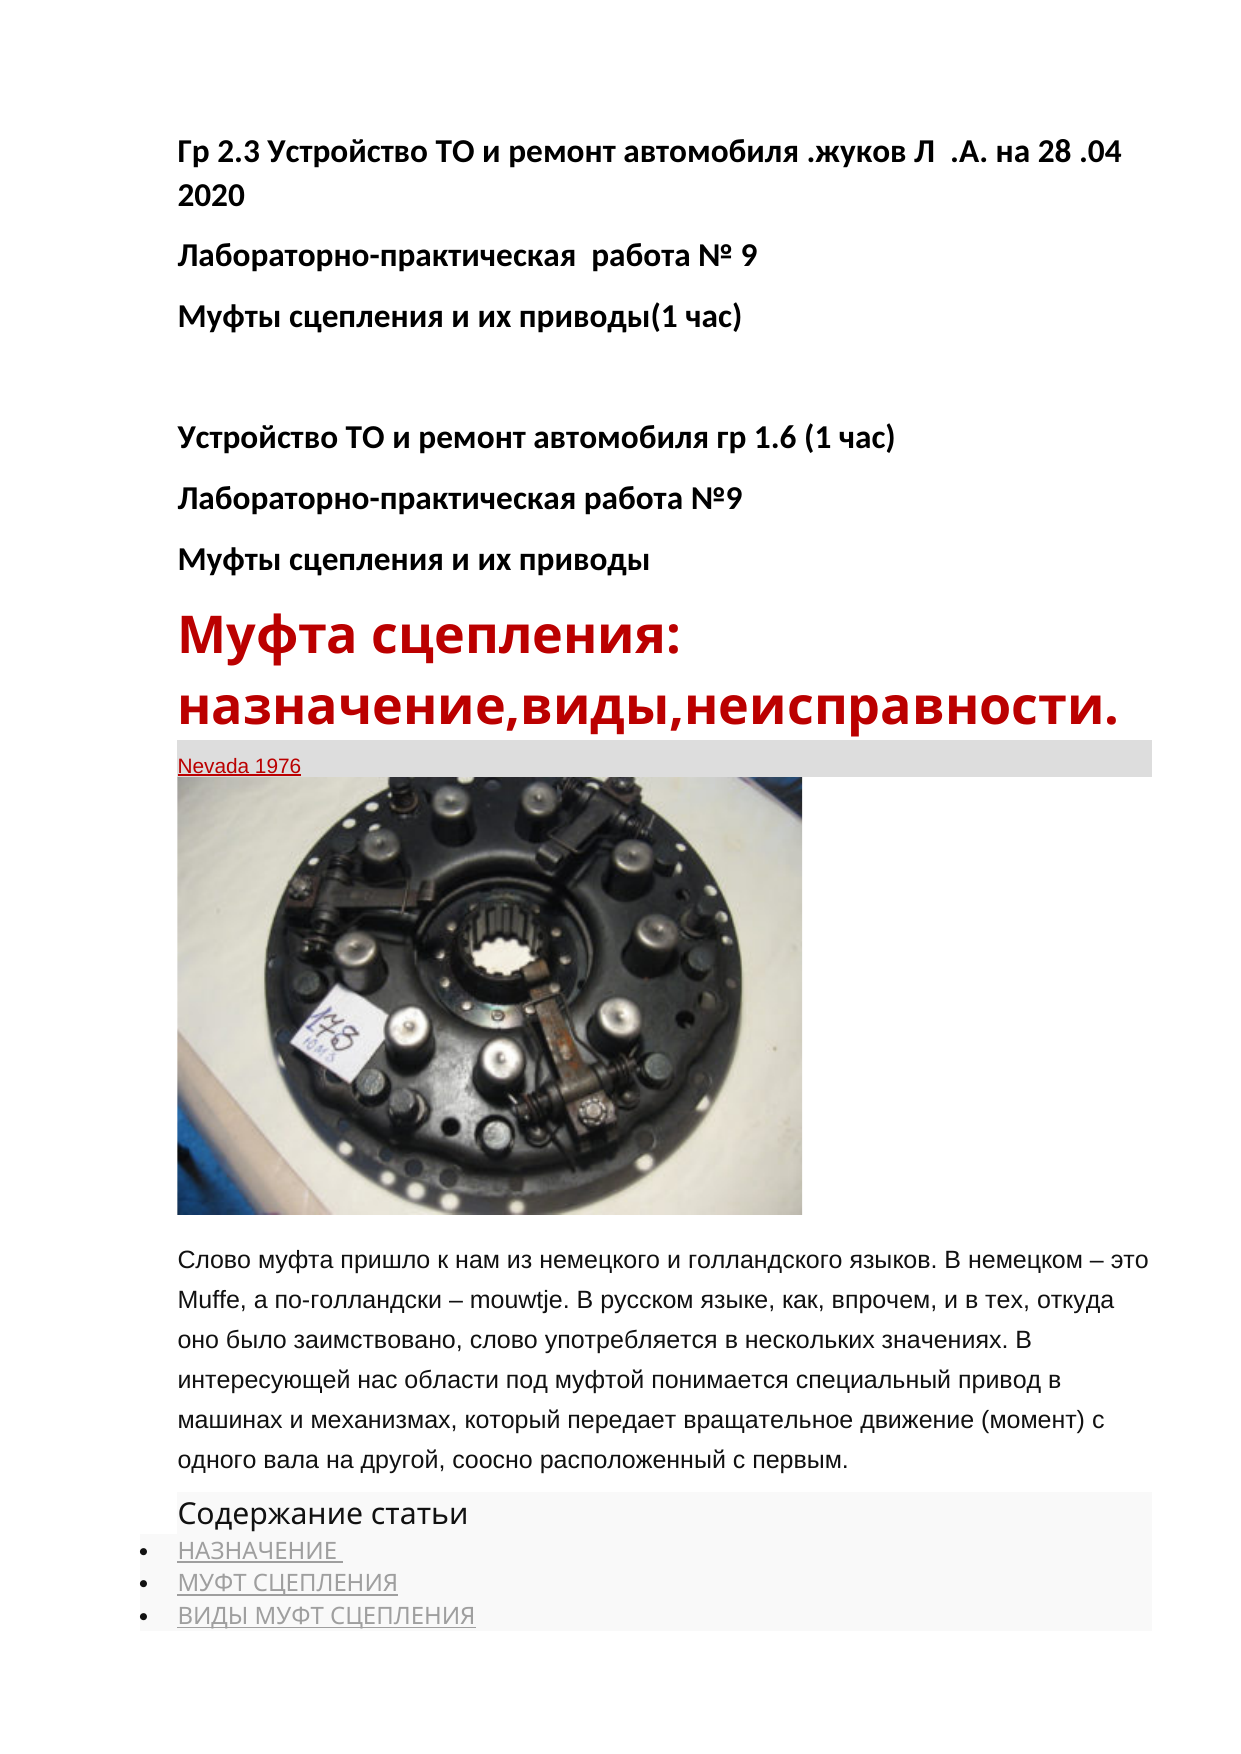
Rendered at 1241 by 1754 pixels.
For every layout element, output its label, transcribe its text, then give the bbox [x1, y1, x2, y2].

text Лабораторно-практическая работа № 9 [177, 234, 1152, 275]
picture [177, 777, 803, 1215]
list НАЗНАЧЕНИЕ [140, 1534, 1152, 1566]
text Слово муфта пришло к нам из немецкого и голландского языков. В немецком – это Muffe, а по-голландски – mouwtje. В русском языке, как, впрочем, и в тех, откуда оно было заимствовано, слово употребляется в нескольких значениях. В интересующей нас области под муфтой понимается специальный привод в машинах и механизмах, который передает вращательное движение (момент) с одного вала на другой, соосно расположенный с первым. [177, 1234, 1152, 1474]
text Муфта сцепления: назначение,виды,неисправности. [177, 598, 1152, 740]
list МУФТ СЦЕПЛЕНИЯ [140, 1566, 1152, 1599]
text Муфты сцепления и их приводы [177, 537, 1152, 578]
text Муфты сцепления и их приводы(1 час) [177, 295, 1152, 336]
text Гр 2.3 Устройство ТО и ремонт автомобиля .жуков Л .А. на 28 .04 2020 [177, 130, 1152, 214]
list ВИДЫ МУФТ СЦЕПЛЕНИЯ [140, 1599, 1152, 1631]
text Содержание статьи [177, 1492, 1152, 1534]
text Устройство ТО и ремонт автомобиля гр 1.6 (1 час) [177, 416, 1152, 457]
text Nevada 1976 [177, 740, 1152, 777]
text Лабораторно-практическая работа №9 [177, 477, 1152, 518]
